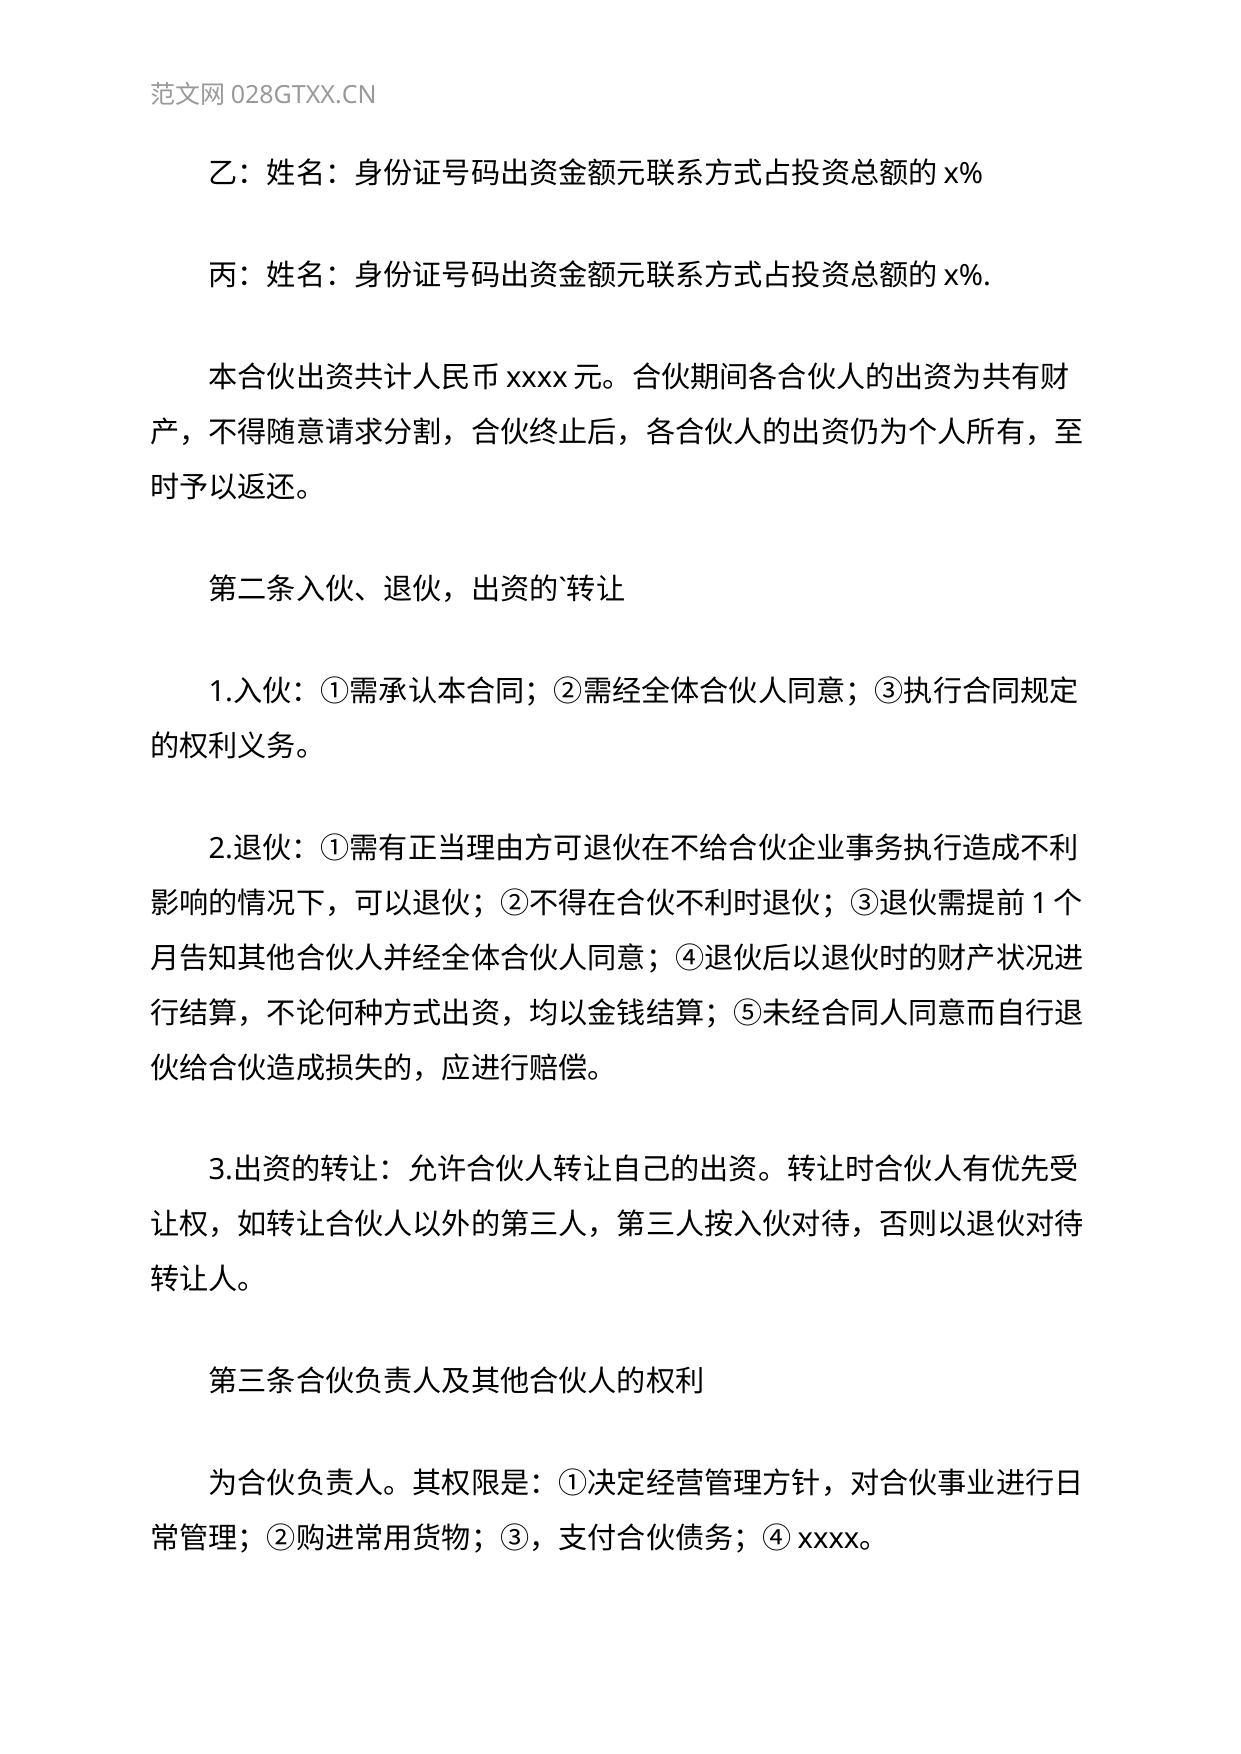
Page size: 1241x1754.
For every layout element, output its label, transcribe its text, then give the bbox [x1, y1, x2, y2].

text 2.退伙：①需有正当理由方可退伙在不给合伙企业事务执行造成不利影响的情况下，可以退伙；②不得在合伙不利时退伙；③退伙需提前1个月告知其他合伙人并经全体合伙人同意；④退伙后以退伙时的财产状况进行结算，不论何种方式出资，均以金钱结算；⑤未经合同人同意而自行退伙给合伙造成损失的，应进行赔偿。 [150, 824, 1090, 1086]
text 本合伙出资共计人民币xxxx元。合伙期间各合伙人的出资为共有财产，不得随意请求分割，合伙终止后，各合伙人的出资仍为个人所有，至时予以返还。 [150, 354, 1090, 506]
text 1.入伙：①需承认本合同；②需经全体合伙人同意；③执行合同规定的权利义务。 [150, 668, 1090, 765]
text 第三条合伙负责人及其他合伙人的权利 [150, 1358, 1090, 1400]
text 为合伙负责人。其权限是：①决定经营管理方针，对合伙事业进行日常管理；②购进常用货物；③，支付合伙债务；④xxxx。 [150, 1459, 1090, 1557]
text 3.出资的转让：允许合伙人转让自己的出资。转让时合伙人有优先受让权，如转让合伙人以外的第三人，第三人按入伙对待，否则以退伙对待转让人。 [150, 1146, 1090, 1298]
text 乙：姓名：身份证号码出资金额元联系方式占投资总额的x% [150, 150, 1090, 192]
text 第二条入伙、退伙，出资的`转让 [150, 566, 1090, 608]
text 丙：姓名：身份证号码出资金额元联系方式占投资总额的x%. [150, 252, 1090, 294]
